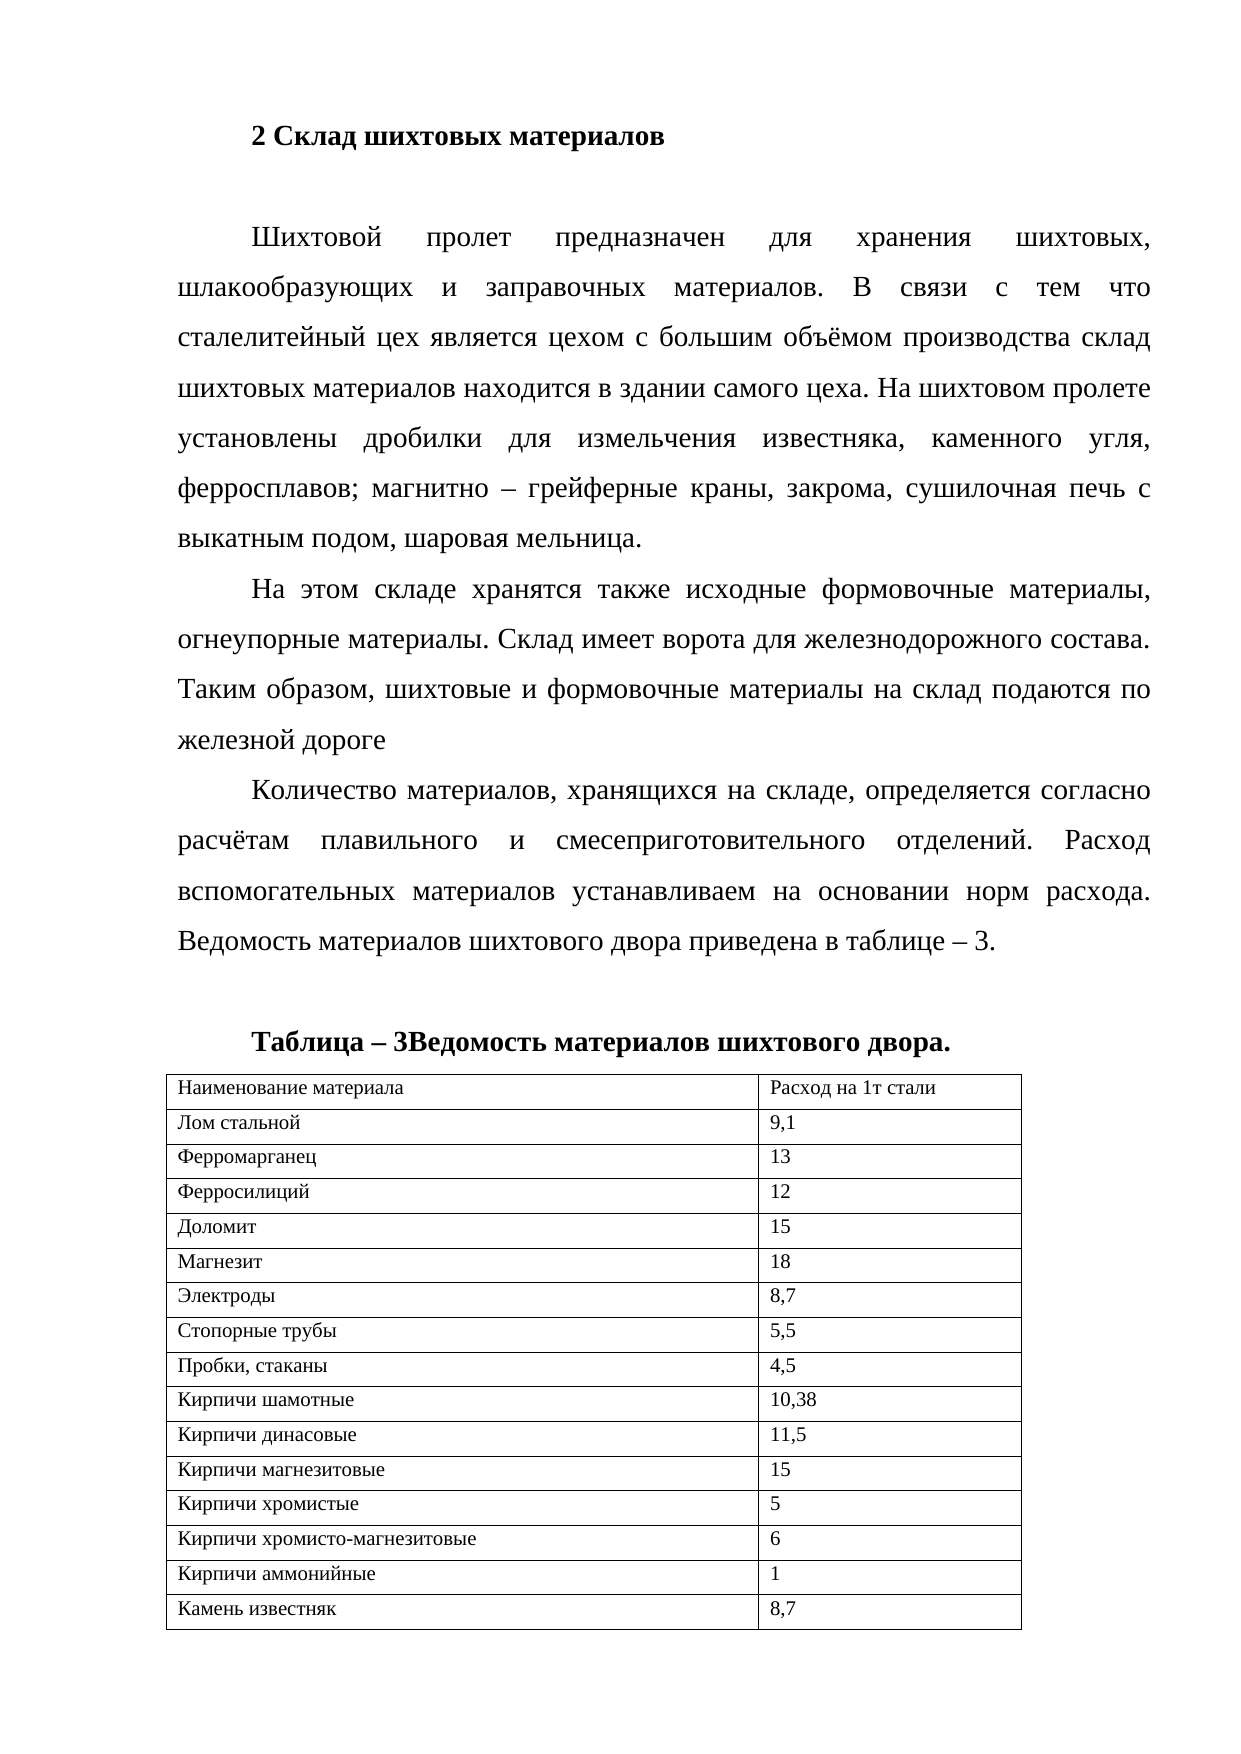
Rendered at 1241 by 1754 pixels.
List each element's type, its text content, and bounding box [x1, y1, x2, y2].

table_header Наименование материала [167, 1075, 758, 1109]
table_cell Пробки, стаканы [167, 1353, 758, 1386]
table_cell 11,5 [759, 1422, 1021, 1456]
table_cell Кирпичи магнезитовые [167, 1457, 758, 1490]
table_cell Камень известняк [167, 1595, 758, 1629]
table_cell 5,5 [759, 1318, 1021, 1352]
table_cell Лом стальной [167, 1110, 758, 1143]
table_cell Электроды [167, 1283, 758, 1317]
table_cell Стопорные трубы [167, 1318, 758, 1352]
table_cell 8,7 [759, 1595, 1021, 1629]
table_cell Кирпичи аммонийные [167, 1561, 758, 1594]
table_cell Кирпичи хромисто-магнезитовые [167, 1526, 758, 1560]
table_cell 1 [759, 1561, 1021, 1594]
text Шихтовой пролет предназначен для хранения шихтовых, шлакообразующих и заправочных материалов. В связи с тем что сталелитейный цех является цехом с большим объёмом производства склад шихтовых материалов находится в здании самого цеха. На шихтовом пролете установлены дробилки для измельчения известняка, каменного угля, ферросплавов; магнитно – грейферные краны, закрома, сушилочная печь с выкатным подом, шаровая мельница. [177, 219, 1152, 554]
text 2 Склад шихтовых материалов [177, 118, 1152, 152]
text Таблица – 3Ведомость материалов шихтового двора. [177, 1024, 1152, 1057]
table_header Расход на 1т стали [759, 1075, 1021, 1109]
table_cell 6 [759, 1526, 1021, 1560]
table_cell Магнезит [167, 1249, 758, 1282]
table_cell 18 [759, 1249, 1021, 1282]
table_cell 9,1 [759, 1110, 1021, 1143]
table_cell Ферромарганец [167, 1145, 758, 1178]
table_cell Кирпичи динасовые [167, 1422, 758, 1456]
table_cell 4,5 [759, 1353, 1021, 1386]
table_cell Ферросилиций [167, 1179, 758, 1213]
table_cell Кирпичи шамотные [167, 1387, 758, 1421]
table_cell 5 [759, 1491, 1021, 1525]
table_cell 8,7 [759, 1283, 1021, 1317]
table_cell 10,38 [759, 1387, 1021, 1421]
text Количество материалов, хранящихся на складе, определяется согласно расчётам плавильного и смесеприготовительного отделений. Расход вспомогательных материалов устанавливаем на основании норм расхода. Ведомость материалов шихтового двора приведена в таблице – 3. [177, 772, 1152, 957]
table_cell Кирпичи хромистые [167, 1491, 758, 1525]
table_cell 12 [759, 1179, 1021, 1213]
table_cell Доломит [167, 1214, 758, 1247]
text На этом складе хранятся также исходные формовочные материалы, огнеупорные материалы. Склад имеет ворота для железнодорожного состава. Таким образом, шихтовые и формовочные материалы на склад подаются по железной дороге [177, 571, 1152, 755]
table_cell 13 [759, 1145, 1021, 1178]
table_cell 15 [759, 1214, 1021, 1247]
table_cell 15 [759, 1457, 1021, 1490]
